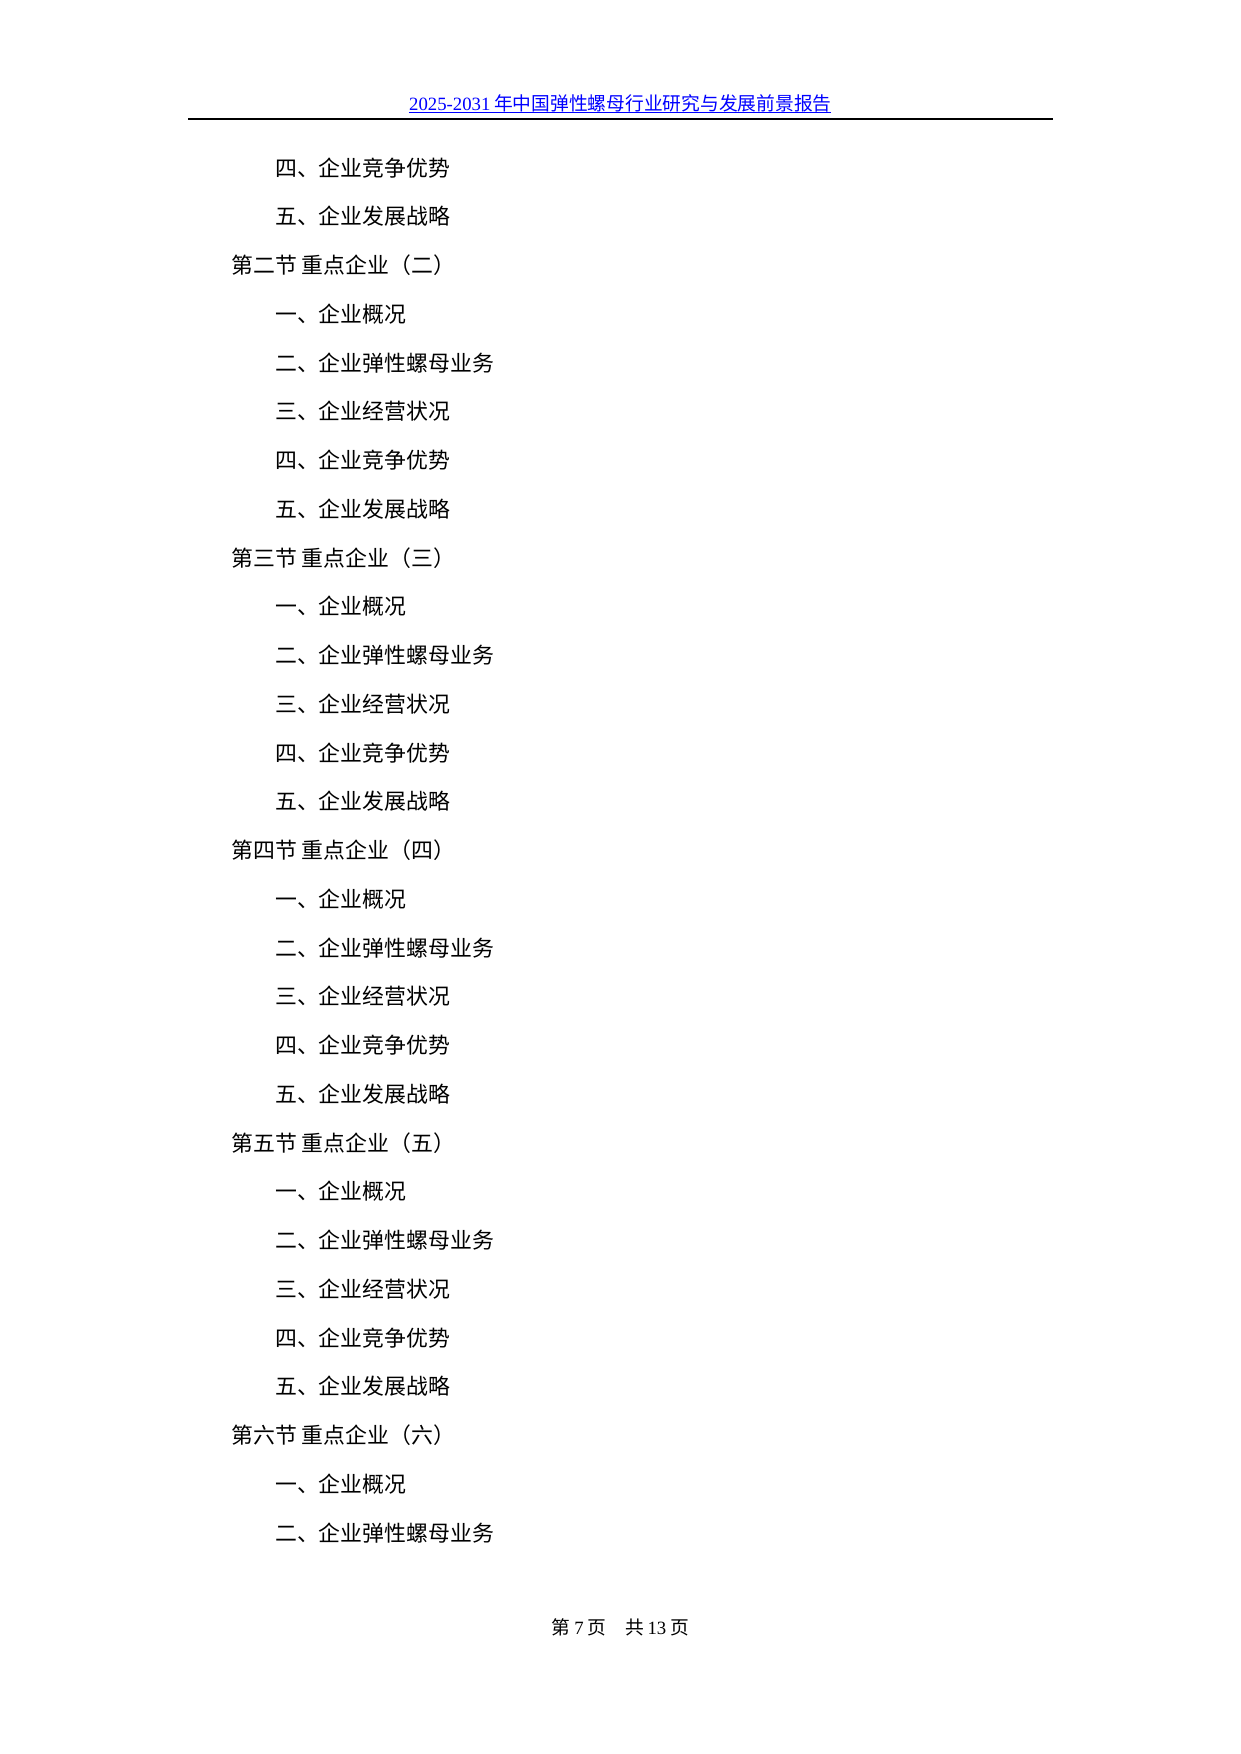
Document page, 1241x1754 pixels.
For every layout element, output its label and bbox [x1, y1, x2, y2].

text [187, 150, 1053, 1548]
